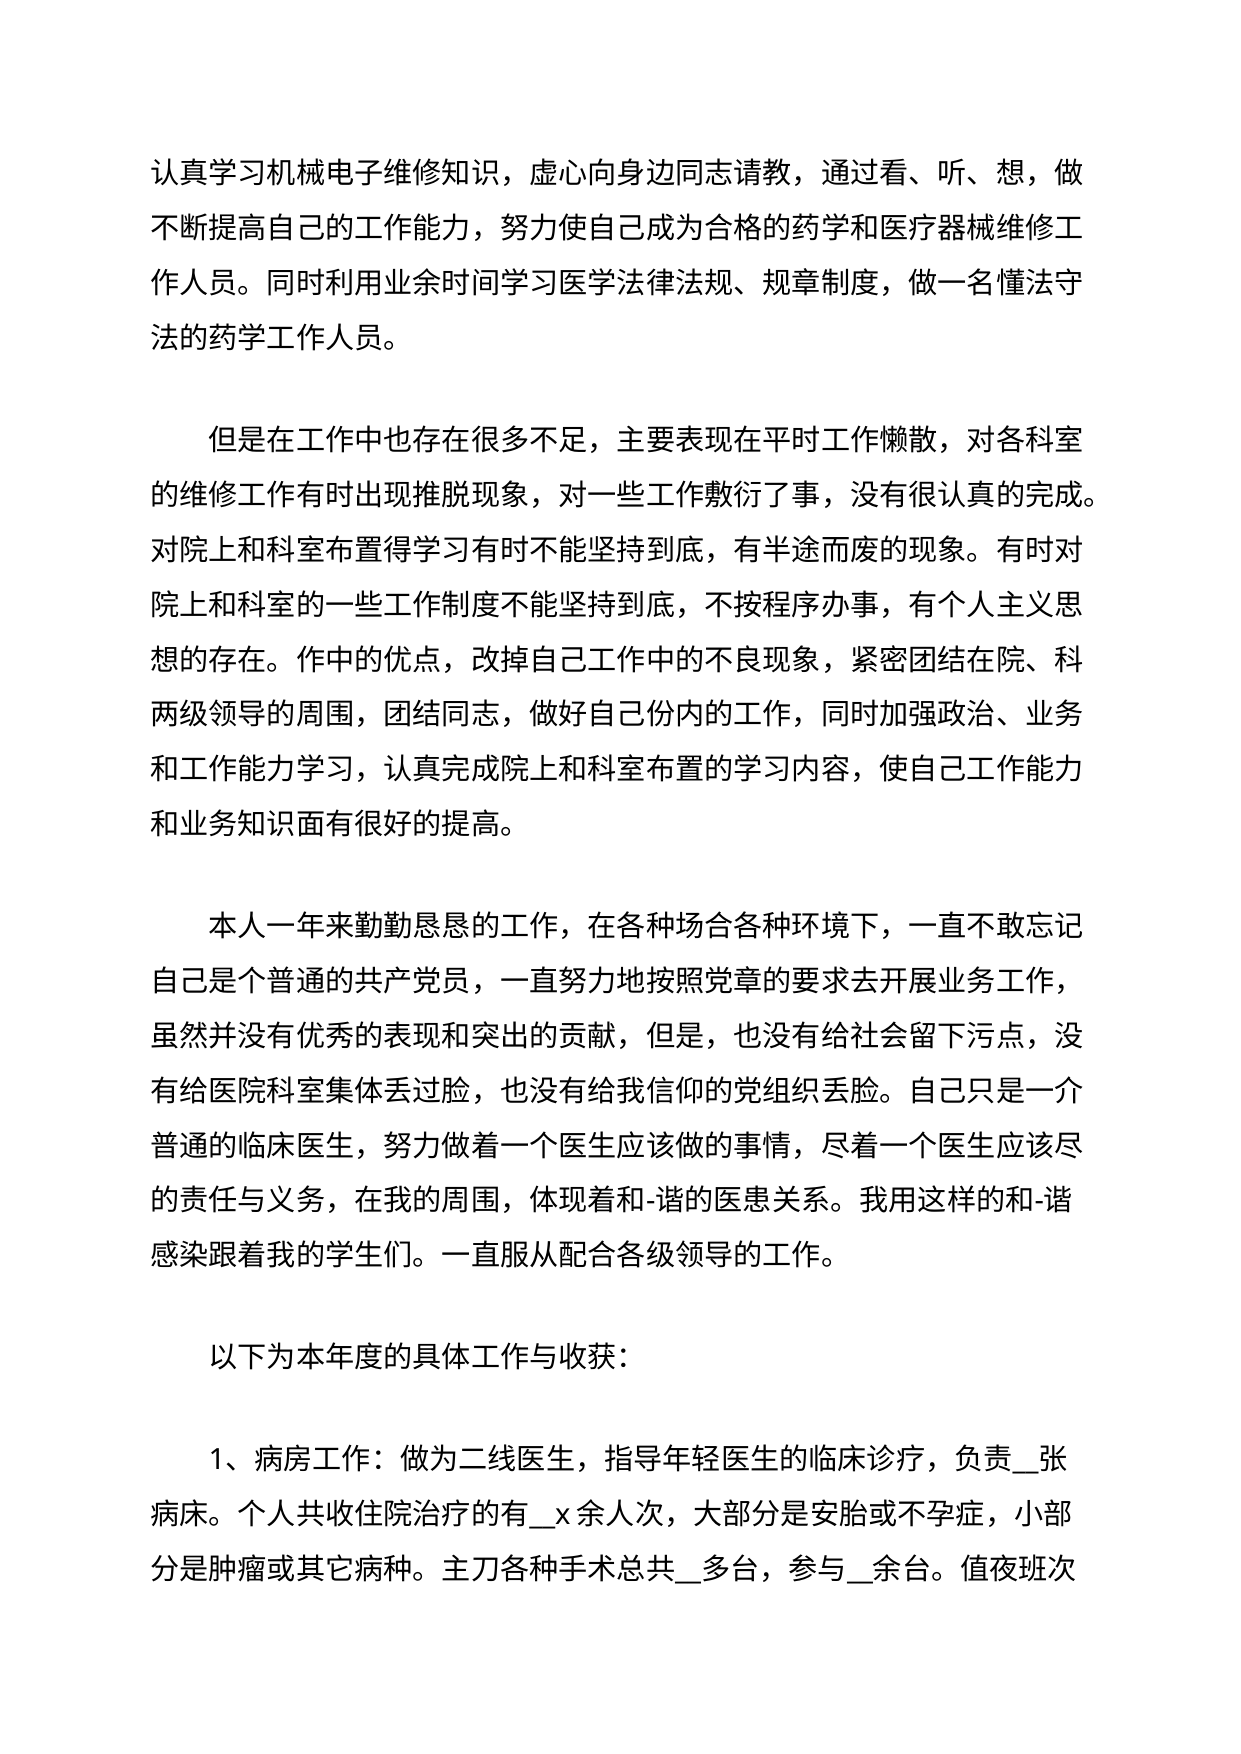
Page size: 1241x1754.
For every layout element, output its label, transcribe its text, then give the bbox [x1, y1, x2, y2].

text 本人一年来勤勤恳恳的工作，在各种场合各种环境下，一直不敢忘记自己是个普通的共产党员，一直努力地按照党章的要求去开展业务工作，虽然并没有优秀的表现和突出的贡献，但是，也没有给社会留下污点，没有给医院科室集体丢过脸，也没有给我信仰的党组织丢脸。自己只是一介普通的临床医生，努力做着一个医生应该做的事情，尽着一个医生应该尽的责任与义务，在我的周围，体现着和-谐的医患关系。我用这样的和-谐感染跟着我的学生们。一直服从配合各级领导的工作。 [150, 902, 1090, 1274]
text 但是在工作中也存在很多不足，主要表现在平时工作懒散，对各科室的维修工作有时出现推脱现象，对一些工作敷衍了事，没有很认真的完成。对院上和科室布置得学习有时不能坚持到底，有半途而废的现象。有时对院上和科室的一些工作制度不能坚持到底，不按程序办事，有个人主义思想的存在。作中的优点，改掉自己工作中的不良现象，紧密团结在院、科两级领导的周围，团结同志，做好自己份内的工作，同时加强政治、业务和工作能力学习，认真完成院上和科室布置的学习内容，使自己工作能力和业务知识面有很好的提高。 [150, 416, 1090, 843]
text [150, 1436, 1090, 1588]
text 以下为本年度的具体工作与收获： [150, 1334, 1090, 1376]
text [150, 150, 1090, 357]
